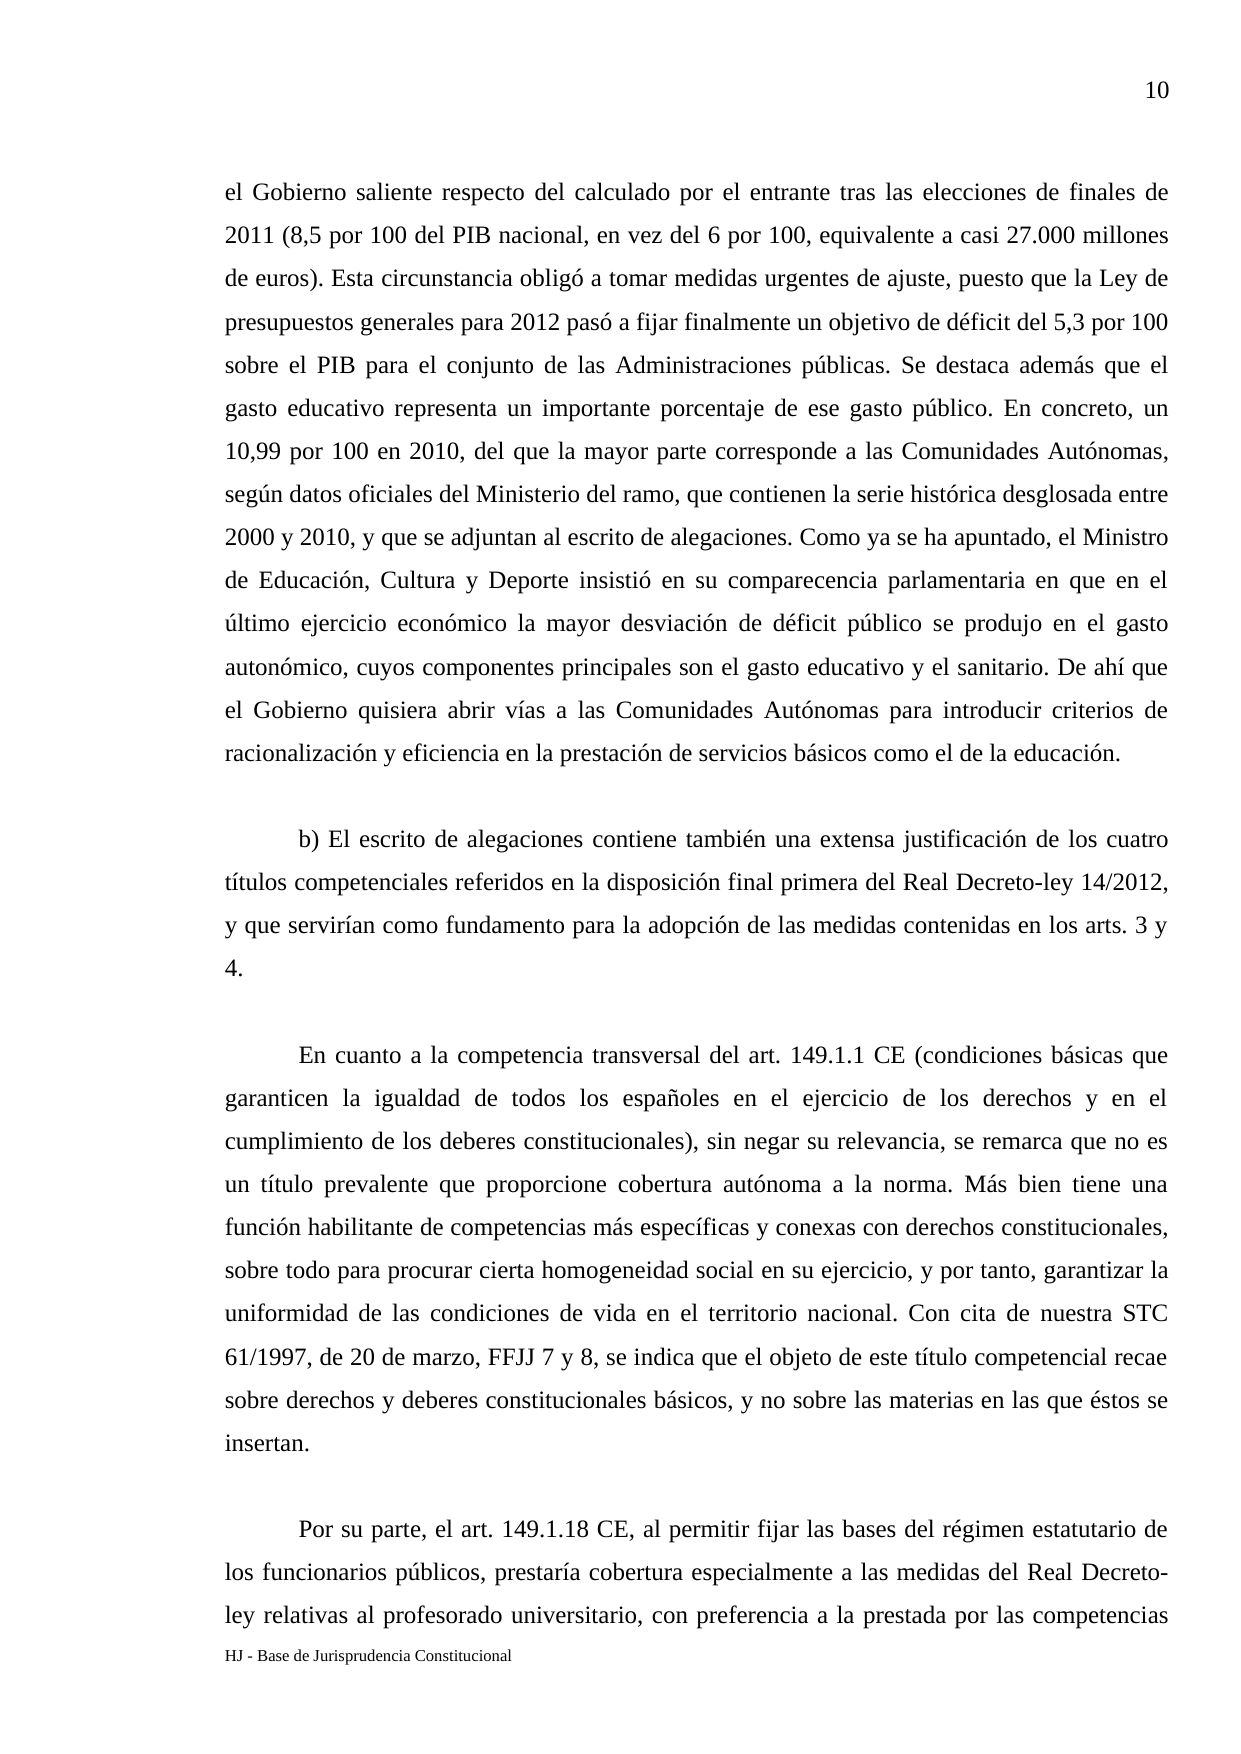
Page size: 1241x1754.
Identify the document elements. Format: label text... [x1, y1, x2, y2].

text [224, 177, 1169, 767]
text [224, 1514, 1169, 1629]
text En cuanto a la competencia transversal del art. 149.1.1 CE (condiciones básicas que garanticen la igualdad de todos los españoles en el ejercicio de los derechos y en el cumplimiento de los deberes constitucionales), sin negar su relevancia, se remarca que no es un título prevalente que proporcione cobertura autónoma a la norma. Más bien tiene una función habilitante de competencias más específicas y conexas con derechos constitucionales, sobre todo para procurar cierta homogeneidad social en su ejercicio, y por tanto, garantizar la uniformidad de las condiciones de vida en el territorio nacional. Con cita de nuestra STC 61/1997, de 20 de marzo, FFJJ 7 y 8, se indica que el objeto de este título competencial recae sobre derechos y deberes constitucionales básicos, y no sobre las materias en las que éstos se insertan. [224, 1040, 1169, 1457]
text b) El escrito de alegaciones contiene también una extensa justificación de los cuatro títulos competenciales referidos en la disposición final primera del Real Decreto-ley 14/2012, y que servirían como fundamento para la adopción de las medidas contenidas en los arts. 3 y 4. [224, 824, 1169, 982]
